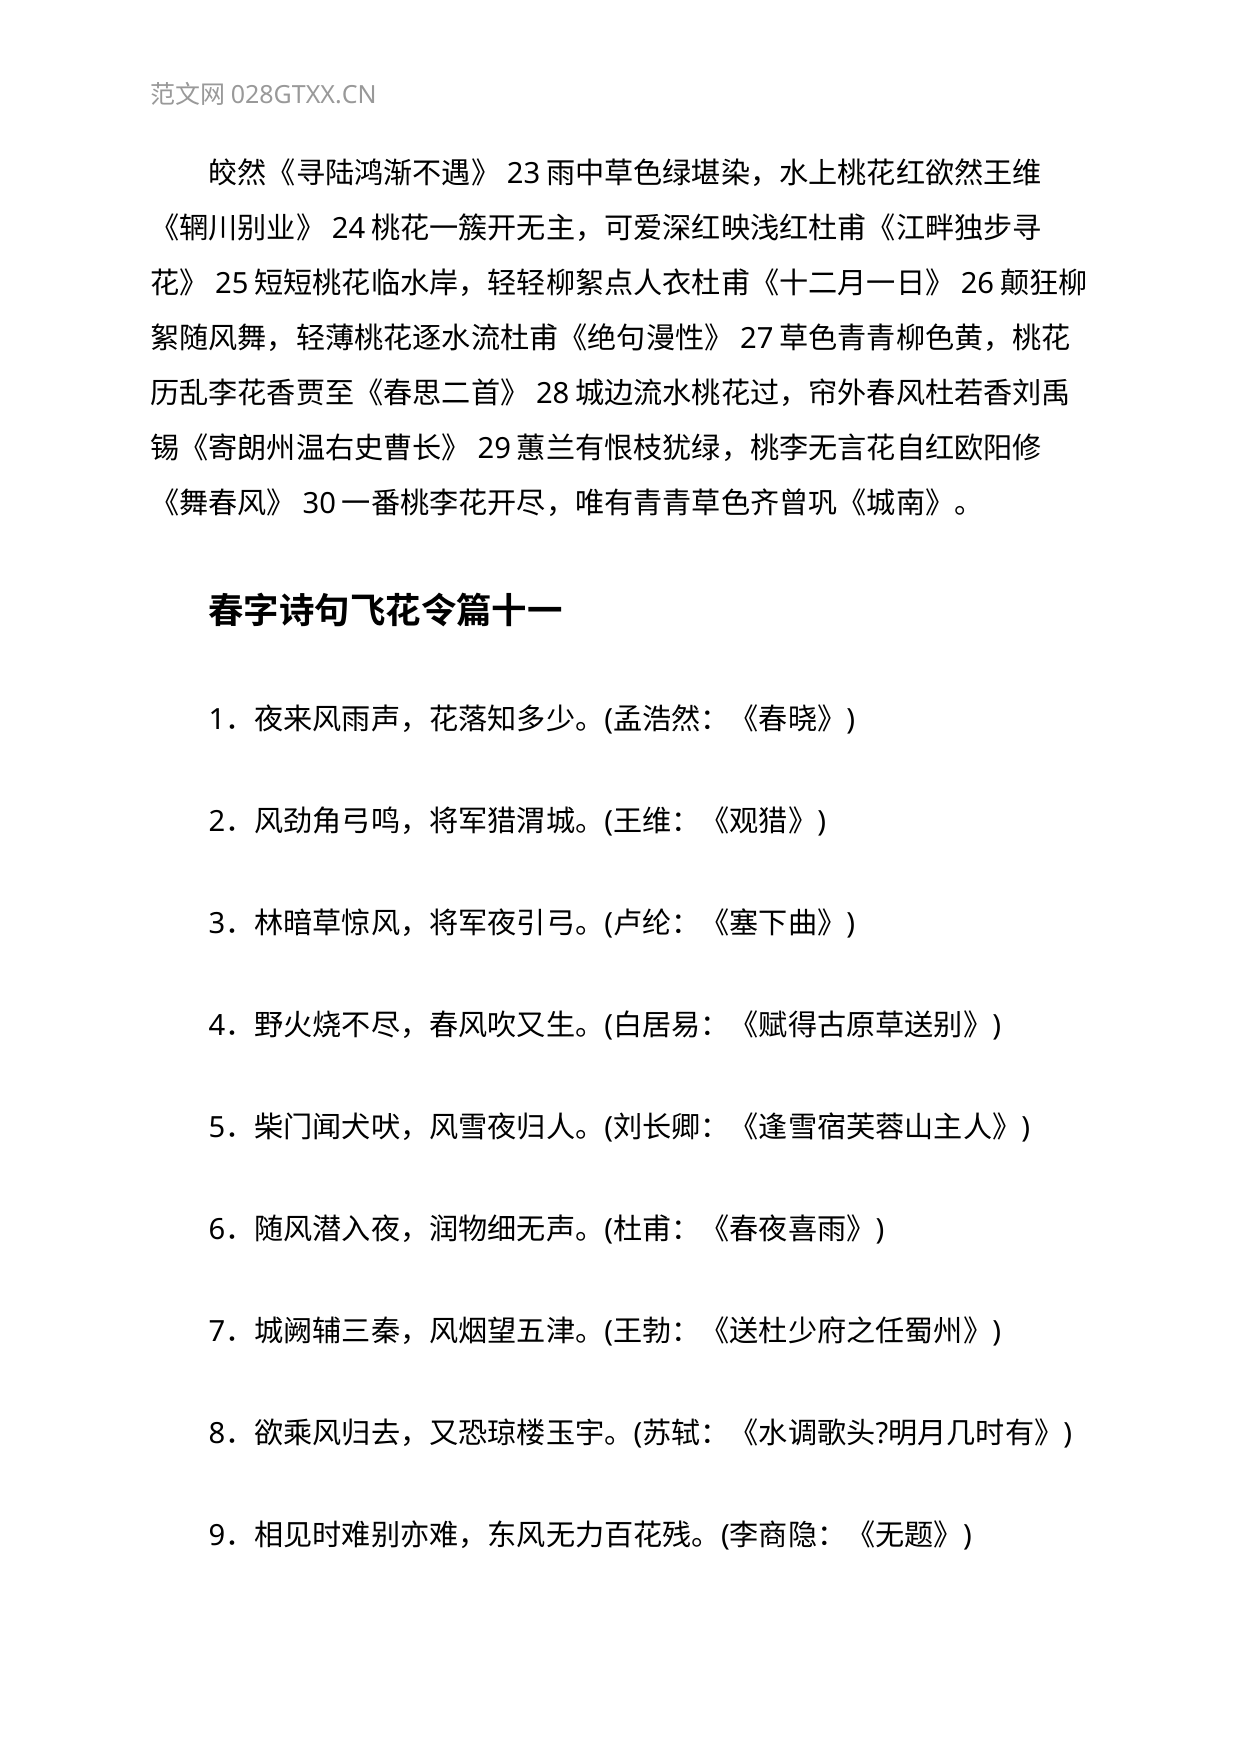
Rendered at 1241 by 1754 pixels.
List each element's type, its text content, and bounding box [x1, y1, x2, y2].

text 7．城阙辅三秦，风烟望五津。(王勃：《送杜少府之任蜀州》) [150, 1307, 1090, 1350]
text 3．林暗草惊风，将军夜引弓。(卢纶：《塞下曲》) [150, 899, 1090, 942]
text 2．风劲角弓鸣，将军猎渭城。(王维：《观猎》) [150, 797, 1090, 840]
text 9．相见时难别亦难，东风无力百花残。(李商隐：《无题》) [150, 1511, 1090, 1554]
text 4．野火烧不尽，春风吹又生。(白居易：《赋得古原草送别》) [150, 1001, 1090, 1044]
text 皎然《寻陆鸿渐不遇》 23雨中草色绿堪染，水上桃花红欲然王维《辋川别业》 24桃花一簇开无主，可爱深红映浅红杜甫《江畔独步寻花》 25短短桃花临水岸，轻轻柳絮点人衣杜甫《十二月一日》 26颠狂柳絮随风舞，轻薄桃花逐水流杜甫《绝句漫性》 27草色青青柳色黄，桃花历乱李花香贾至《春思二首》 28城边流水桃花过，帘外春风杜若香刘禹锡《寄朗州温右史曹长》 29蕙兰有恨枝犹绿，桃李无言花自红欧阳修《舞春风》 30一番桃李花开尽，唯有青青草色齐曾巩《城南》。 [150, 150, 1090, 522]
text 5．柴门闻犬吠，风雪夜归人。(刘长卿：《逢雪宿芙蓉山主人》) [150, 1103, 1090, 1146]
text 8．欲乘风归去，又恐琼楼玉宇。(苏轼：《水调歌头?明月几时有》) [150, 1409, 1090, 1452]
text 1．夜来风雨声，花落知多少。(孟浩然：《春晓》) [150, 695, 1090, 738]
text 春字诗句飞花令篇十一 [150, 582, 1090, 633]
text 6．随风潜入夜，润物细无声。(杜甫：《春夜喜雨》) [150, 1205, 1090, 1248]
